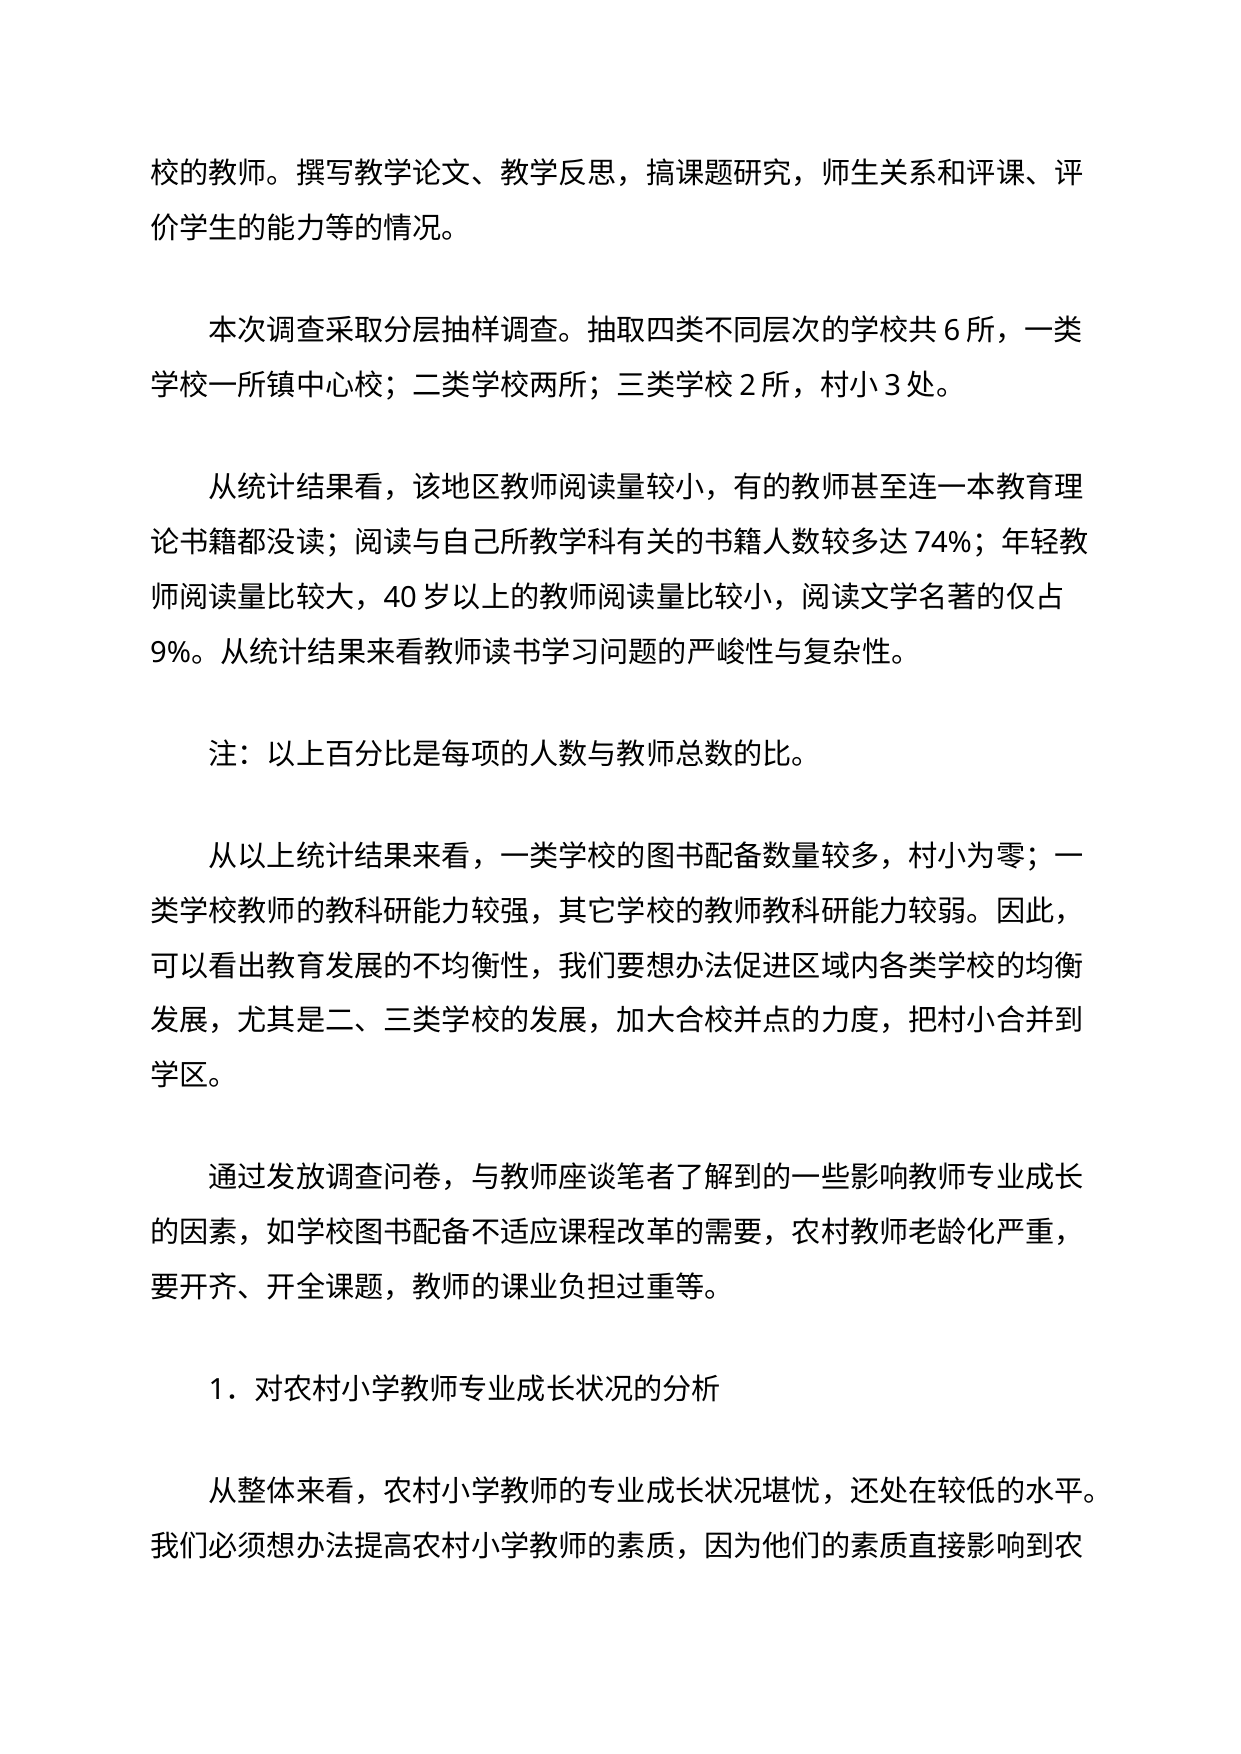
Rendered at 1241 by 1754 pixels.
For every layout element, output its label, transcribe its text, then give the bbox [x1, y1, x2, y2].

text 1．对农村小学教师专业成长状况的分析 [150, 1365, 1090, 1408]
text 通过发放调查问卷，与教师座谈笔者了解到的一些影响教师专业成长的因素，如学校图书配备不适应课程改革的需要，农村教师老龄化严重，要开齐、开全课题，教师的课业负担过重等。 [150, 1154, 1090, 1306]
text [150, 1467, 1090, 1564]
text 从统计结果看，该地区教师阅读量较小，有的教师甚至连一本教育理论书籍都没读；阅读与自己所教学科有关的书籍人数较多达74%；年轻教师阅读量比较大，40岁以上的教师阅读量比较小，阅读文学名著的仅占9%。从统计结果来看教师读书学习问题的严峻性与复杂性。 [150, 464, 1090, 671]
text 注：以上百分比是每项的人数与教师总数的比。 [150, 731, 1090, 773]
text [150, 150, 1090, 247]
text 本次调查采取分层抽样调查。抽取四类不同层次的学校共6所，一类学校一所镇中心校；二类学校两所；三类学校2所，村小3处。 [150, 307, 1090, 404]
text 从以上统计结果来看，一类学校的图书配备数量较多，村小为零；一类学校教师的教科研能力较强，其它学校的教师教科研能力较弱。因此，可以看出教育发展的不均衡性，我们要想办法促进区域内各类学校的均衡发展，尤其是二、三类学校的发展，加大合校并点的力度，把村小合并到学区。 [150, 832, 1090, 1094]
